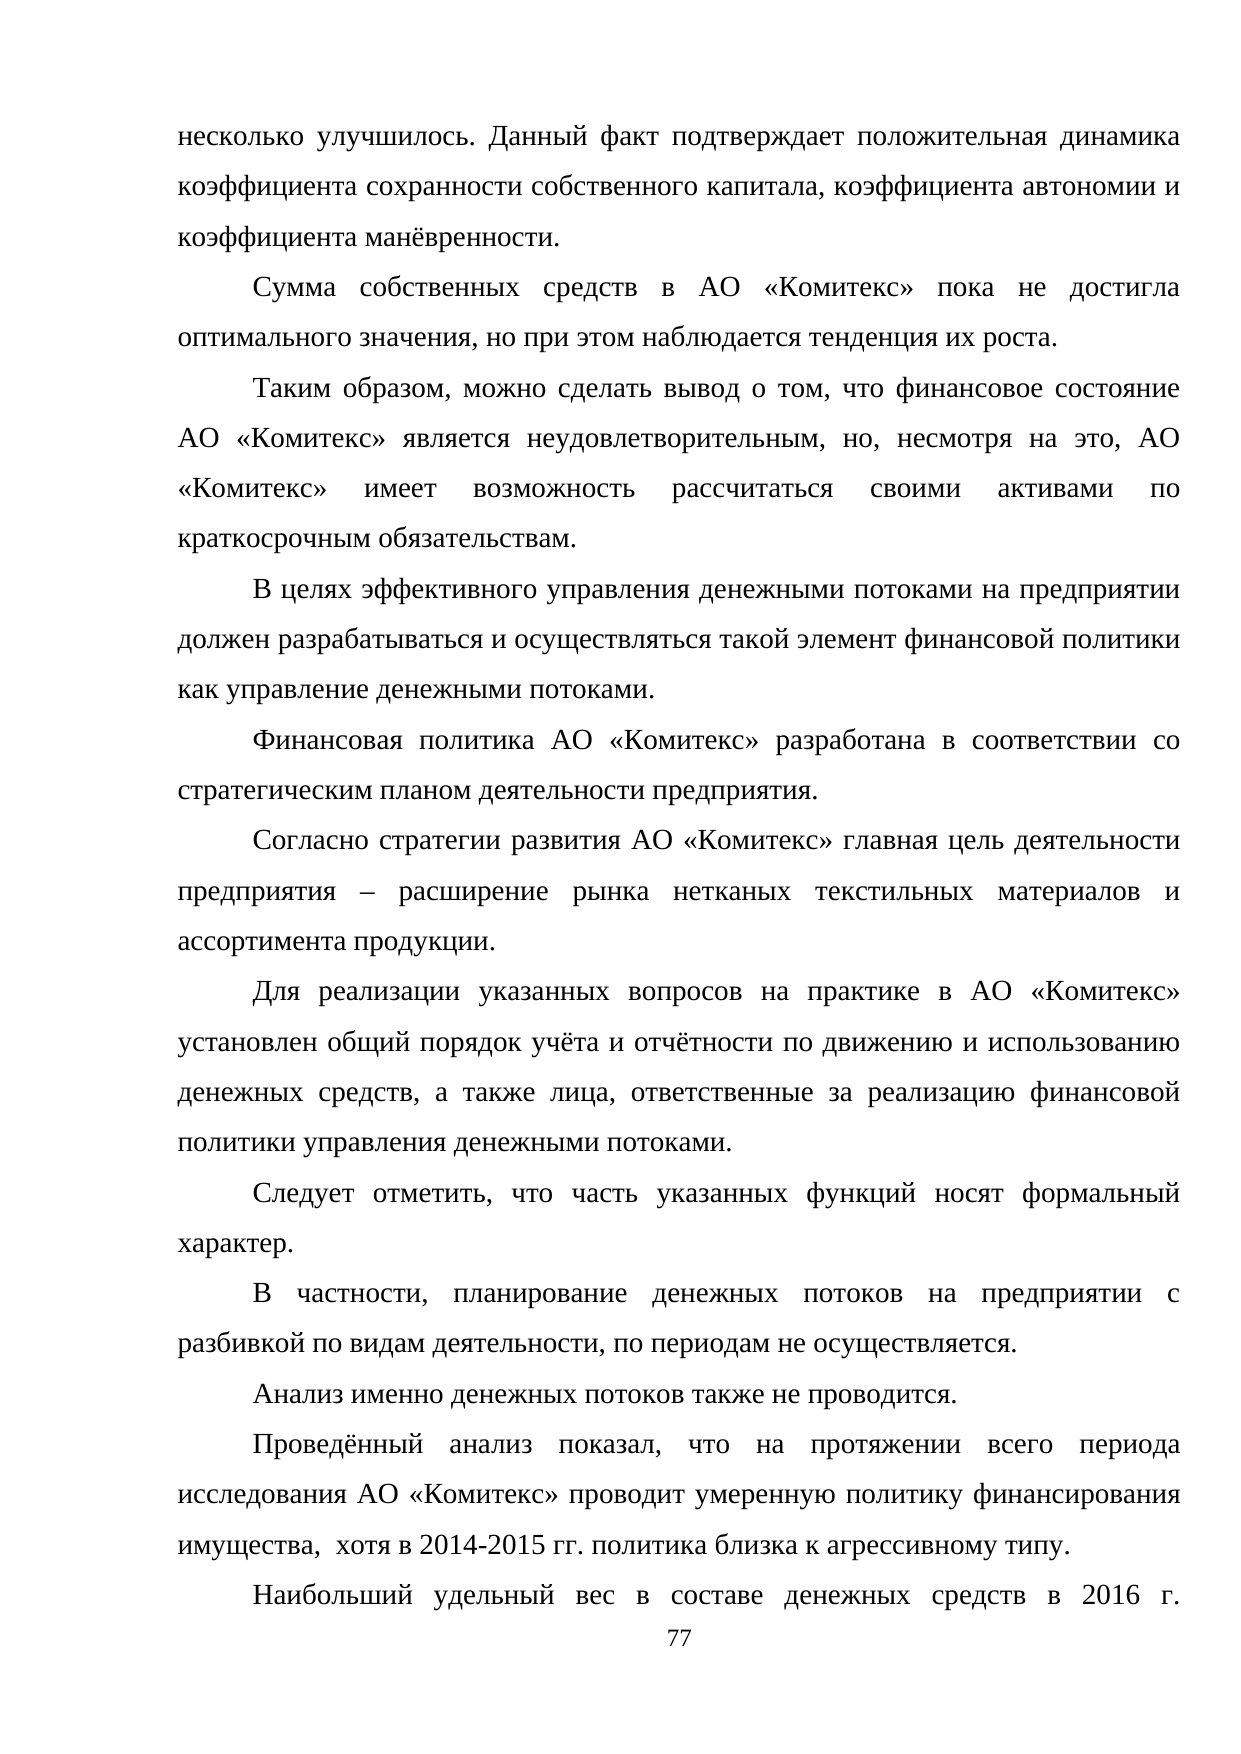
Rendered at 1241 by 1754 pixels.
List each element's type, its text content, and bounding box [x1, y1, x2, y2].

text В частности, планирование денежных потоков на предприятии с разбивкой по видам деятельности, по периодам не осуществляется. [177, 1275, 1181, 1359]
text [177, 118, 1181, 252]
text Следует отметить, что часть указанных функций носят формальный характер. [177, 1175, 1181, 1258]
text Финансовая политика АО «Комитекс» разработана в соответствии со стратегическим планом деятельности предприятия. [177, 722, 1181, 806]
text Сумма собственных средств в АО «Комитекс» пока не достигла оптимального значения, но при этом наблюдается тенденция их роста. [177, 269, 1181, 353]
text Анализ именно денежных потоков также не проводится. [177, 1376, 1181, 1409]
text Согласно стратегии развития АО «Комитекс» главная цель деятельности предприятия – расширение рынка нетканых текстильных материалов и ассортимента продукции. [177, 822, 1181, 957]
text Проведённый анализ показал, что на протяжении всего периода исследования АО «Комитекс» проводит умеренную политику финансирования имущества, хотя в 2014-2015 гг. политика близка к агрессивному типу. [177, 1426, 1181, 1560]
text Таким образом, можно сделать вывод о том, что финансовое состояние АО «Комитекс» является неудовлетворительным, но, несмотря на это, АО «Комитекс» имеет возможность рассчитаться своими активами по краткосрочным обязательствам. [177, 370, 1181, 554]
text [177, 1577, 1181, 1611]
text Для реализации указанных вопросов на практике в АО «Комитекс» установлен общий порядок учёта и отчётности по движению и использованию денежных средств, а также лица, ответственные за реализацию финансовой политики управления денежными потоками. [177, 973, 1181, 1158]
text В целях эффективного управления денежными потоками на предприятии должен разрабатываться и осуществляться такой элемент финансовой политики как управление денежными потоками. [177, 571, 1181, 705]
